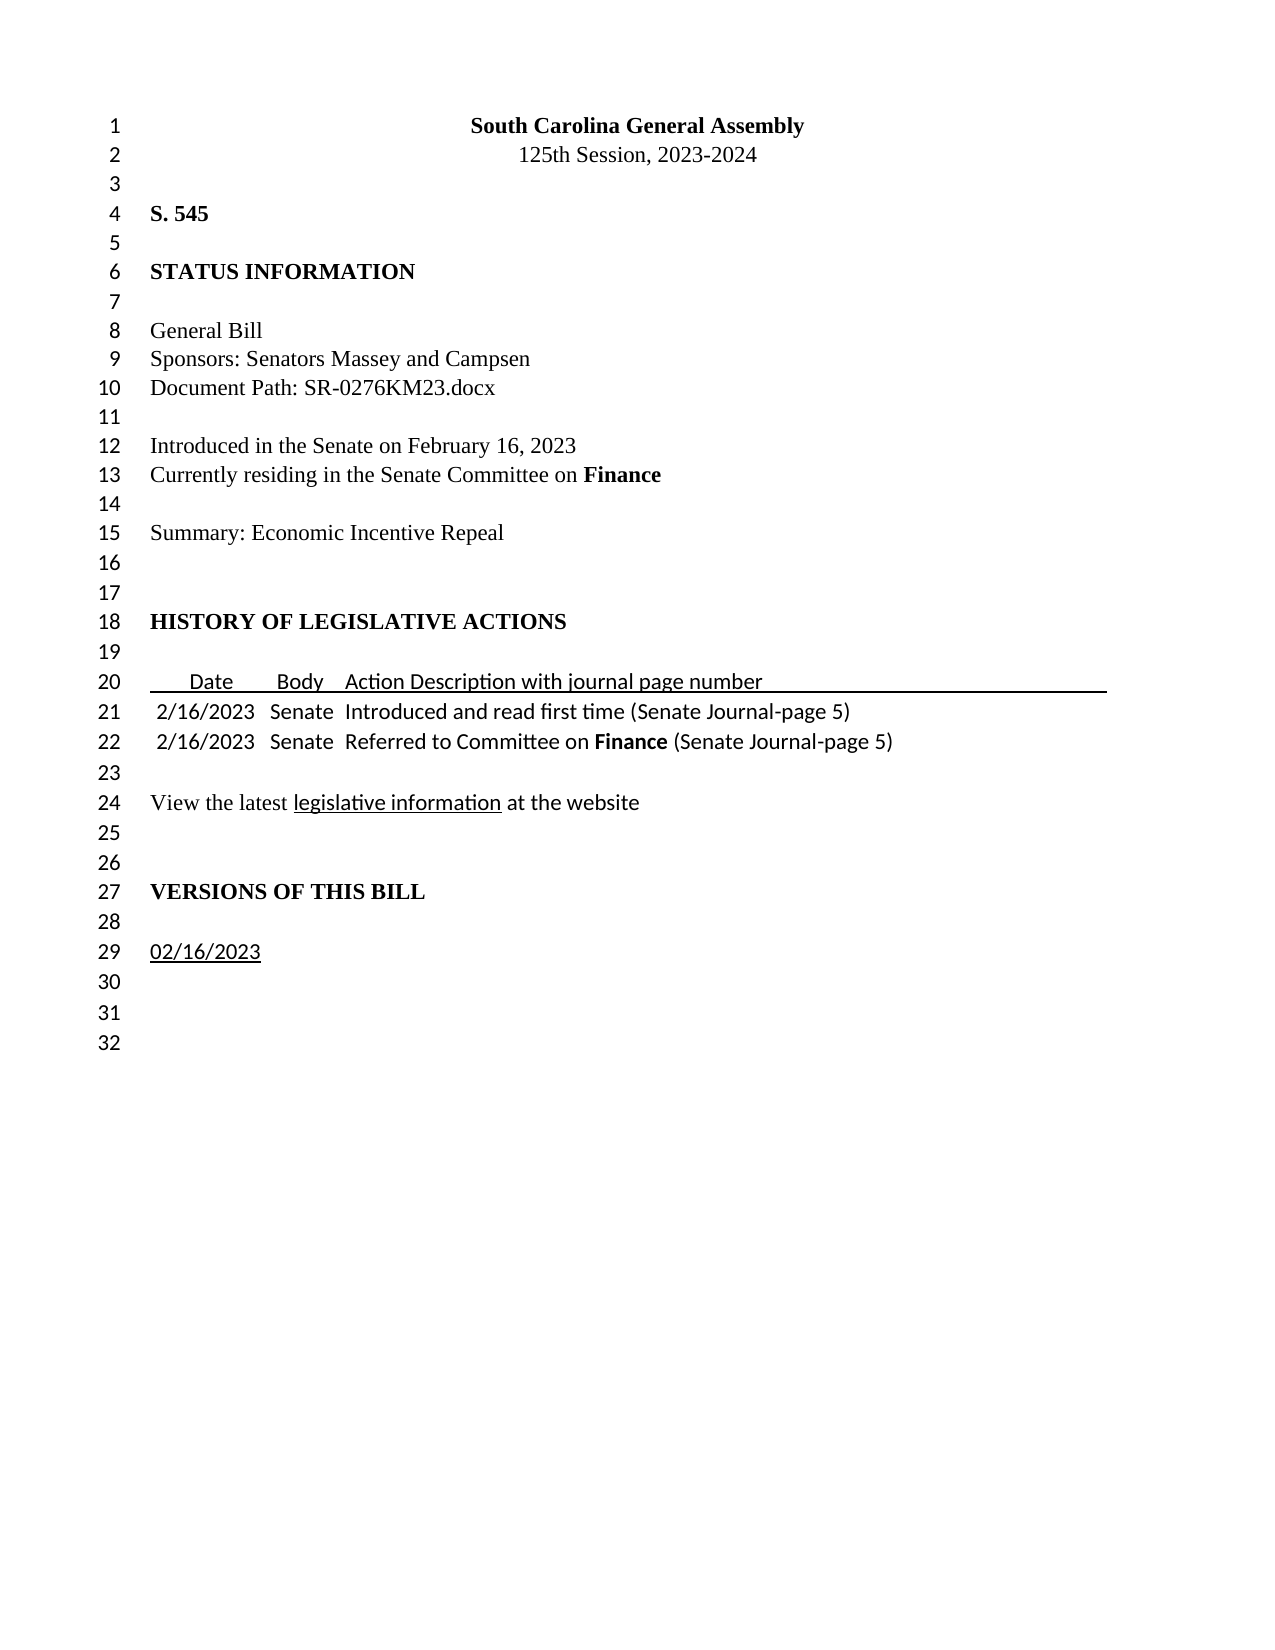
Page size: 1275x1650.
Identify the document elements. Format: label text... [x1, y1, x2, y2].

text 2/16/2023 Senate Referred to Committee on Finance (Senate Journal-page 5) [150, 727, 1125, 755]
text STATUS INFORMATION [150, 258, 1125, 284]
text VERSIONS OF THIS BILL [150, 878, 1125, 905]
text 2/16/2023 Senate Introduced and read first time (Senate Journal-page 5) [150, 697, 1125, 725]
text Introduced in the Senate on February 16, 2023 [150, 432, 1125, 459]
text 125th Session, 2023-2024 [150, 141, 1125, 167]
text View the latest legislative information at the website [150, 788, 1125, 816]
text Sponsors: Senators Massey and Campsen [150, 345, 1125, 372]
text HISTORY OF LEGISLATIVE ACTIONS [150, 608, 1125, 635]
text 02/16/2023 [150, 937, 1125, 965]
text Document Path: SR-0276KM23.docx [150, 374, 1125, 400]
text Summary: Economic Incentive Repeal [150, 519, 1125, 546]
text Currently residing in the Senate Committee on Finance [150, 461, 1125, 487]
text Date Body Action Description with journal page number [150, 667, 1125, 695]
text S. 545 [150, 199, 1125, 226]
text General Bill [150, 317, 1125, 343]
text South Carolina General Assembly [150, 112, 1125, 139]
